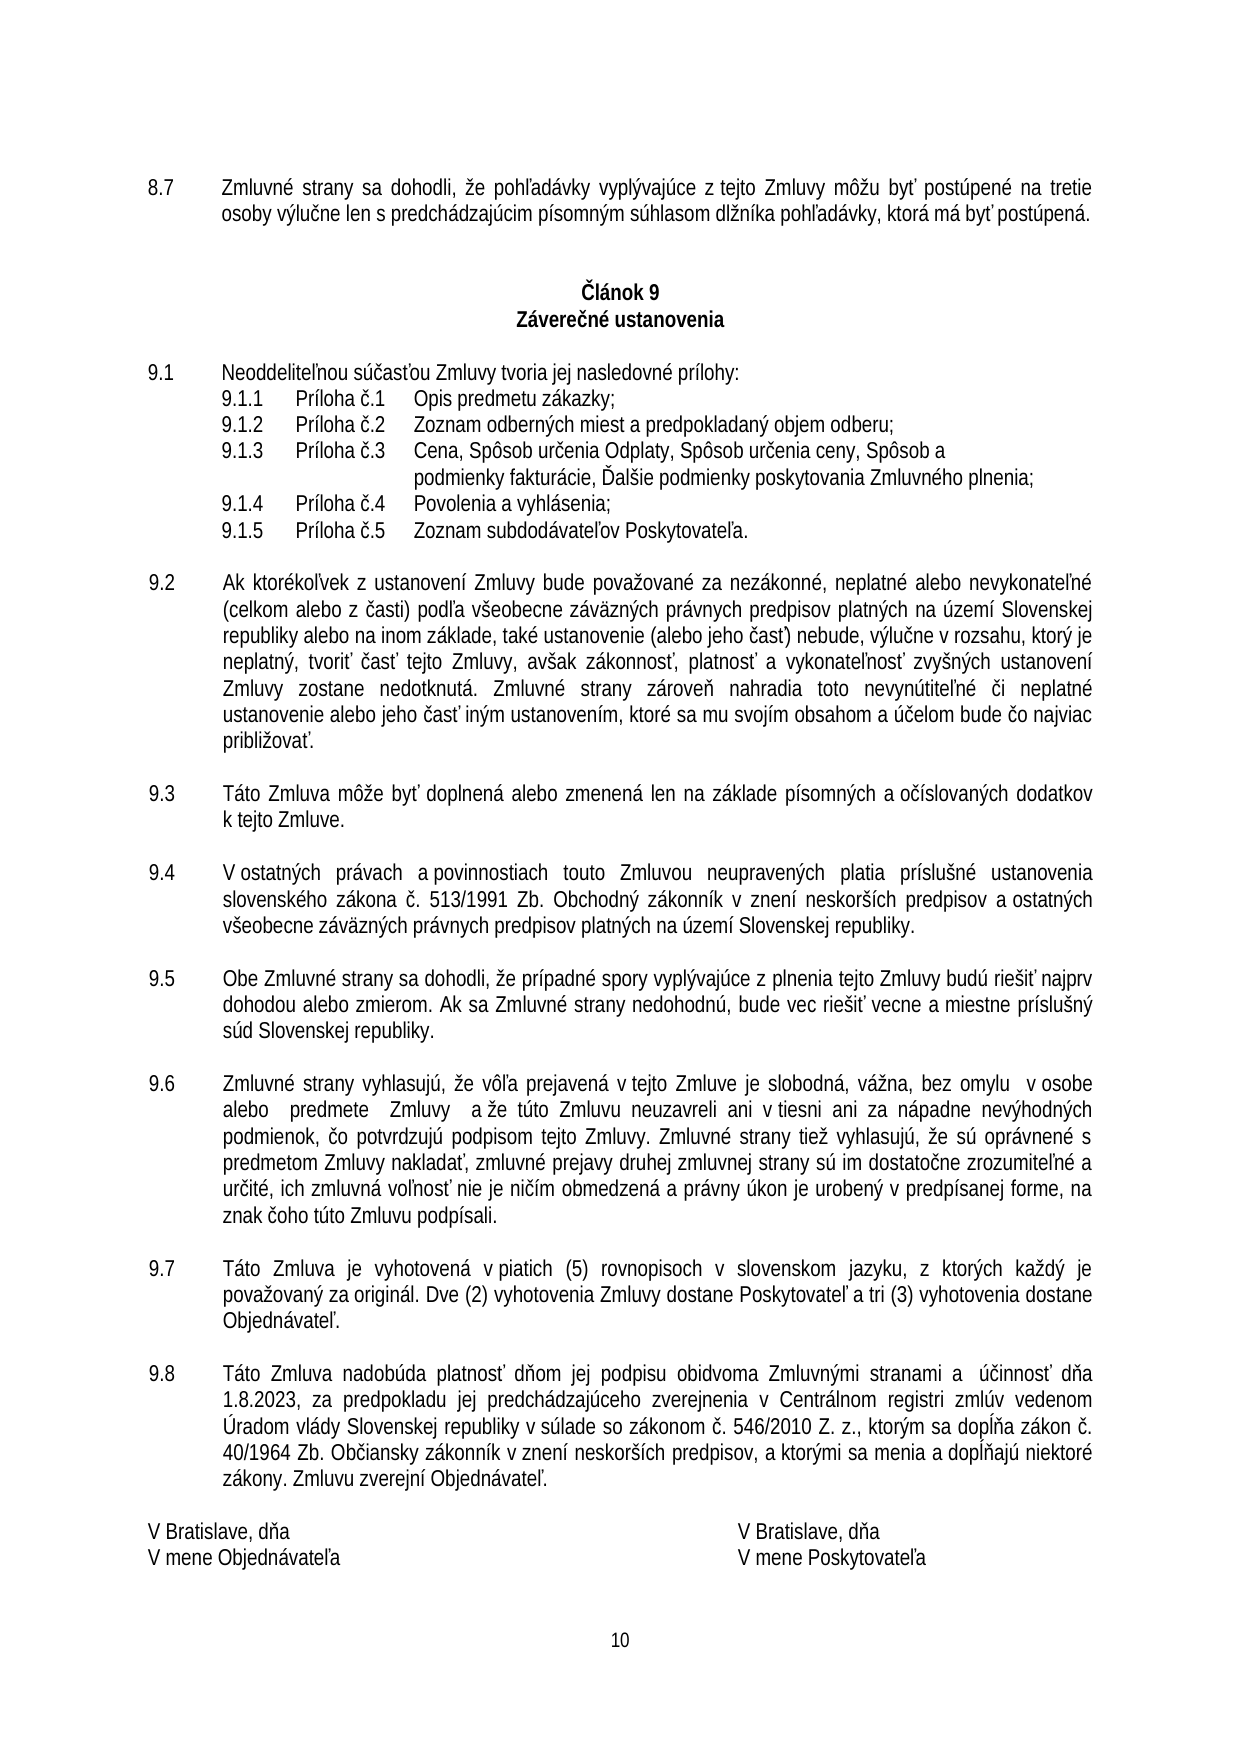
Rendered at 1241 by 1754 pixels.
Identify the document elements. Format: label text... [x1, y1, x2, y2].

list Obe Zmluvné strany sa dohodli, že prípadné spory vyplývajúce z plnenia tejto Zmluvy budú riešiť najprv dohodou alebo zmierom. Ak sa Zmluvné strany nedohodnú, bude vec riešiť vecne a miestne príslušný súd Slovenskej republiky. [149, 964, 1093, 1044]
list Ak ktorékoľvek z ustanovení Zmluvy bude považované za nezákonné, neplatné alebo nevykonateľné (celkom alebo z časti) podľa všeobecne záväzných právnych predpisov platných na území Slovenskej republiky alebo na inom základe, také ustanovenie (alebo jeho časť) nebude, výlučne v rozsahu, ktorý je neplatný, tvoriť časť tejto Zmluvy, avšak zákonnosť, platnosť a vykonateľnosť zvyšných ustanovení Zmluvy zostane nedotknutá. Zmluvné strany zároveň nahradia toto nevynútiteľné či neplatné ustanovenie alebo jeho časť iným ustanovením, ktoré sa mu svojím obsahom a účelom bude čo najviac približovať. [149, 569, 1093, 754]
list V ostatných právach a povinnostiach touto Zmluvou neupravených platia príslušné ustanovenia slovenského zákona č. 513/1991 Zb. Obchodný zákonník v znení neskorších predpisov a ostatných všeobecne záväzných právnych predpisov platných na území Slovenskej republiky. [149, 859, 1093, 938]
list Táto Zmluva môže byť doplnená alebo zmenená len na základe písomných a očíslovaných dodatkov k tejto Zmluve. [149, 780, 1093, 833]
list Článok 9 [148, 279, 1093, 306]
list Táto Zmluva nadobúda platnosť dňom jej podpisu obidvoma Zmluvnými stranami a účinnosť dňa 1.8.2023, za predpokladu jej predchádzajúceho zverejnenia v Centrálnom registri zmlúv vedenom Úradom vlády Slovenskej republiky v súlade so zákonom č. 546/2010 Z. z., ktorým sa dopĺňa zákon č. 40/1964 Zb. Občiansky zákonník v znení neskorších predpisov, a ktorými sa menia a dopĺňajú niektoré zákony. Zmluvu zverejní Objednávateľ. [149, 1360, 1093, 1492]
list podmienky fakturácie, Ďalšie podmienky poskytovania Zmluvného plnenia; [413, 464, 1093, 490]
list Záverečné ustanovenia [148, 306, 1093, 332]
list Príloha č.1 Opis predmetu zákazky; [221, 385, 1093, 411]
list Zmluvné strany vyhlasujú, že vôľa prejavená v tejto Zmluve je slobodná, vážna, bez omylu v osobe alebo predmete Zmluvy a že túto Zmluvu neuzavreli ani v tiesni ani za nápadne nevýhodných podmienok, čo potvrdzujú podpisom tejto Zmluvy. Zmluvné strany tiež vyhlasujú, že sú oprávnené s predmetom Zmluvy nakladať, zmluvné prejavy druhej zmluvnej strany sú im dostatočne zrozumiteľné a určité, ich zmluvná voľnosť nie je ničím obmedzená a právny úkon je urobený v predpísanej forme, na znak čoho túto Zmluvu podpísali. [149, 1070, 1093, 1228]
list Neoddeliteľnou súčasťou Zmluvy tvoria jej nasledovné prílohy: [148, 358, 1093, 385]
text V Bratislave, dňa V Bratislave, dňa [148, 1518, 1093, 1544]
list Príloha č.2 Zoznam odberných miest a predpokladaný objem odberu; [221, 411, 1093, 437]
list Príloha č.3 Cena, Spôsob určenia Odplaty, Spôsob určenia ceny, Spôsob a [221, 437, 1093, 464]
text V mene Objednávateľa V mene Poskytovateľa [148, 1544, 1093, 1571]
list Príloha č.4 Povolenia a vyhlásenia; [221, 490, 1093, 517]
list Zmluvné strany sa dohodli, že pohľadávky vyplývajúce z tejto Zmluvy môžu byť postúpené na tretie osoby výlučne len s predchádzajúcim písomným súhlasom dlžníka pohľadávky, ktorá má byť postúpená. [148, 174, 1093, 227]
list Príloha č.5 Zoznam subdodávateľov Poskytovateľa. [221, 517, 1093, 543]
list Táto Zmluva je vyhotovená v piatich (5) rovnopisoch v slovenskom jazyku, z ktorých každý je považovaný za originál. Dve (2) vyhotovenia Zmluvy dostane Poskytovateľ a tri (3) vyhotovenia dostane Objednávateľ. [149, 1254, 1093, 1333]
